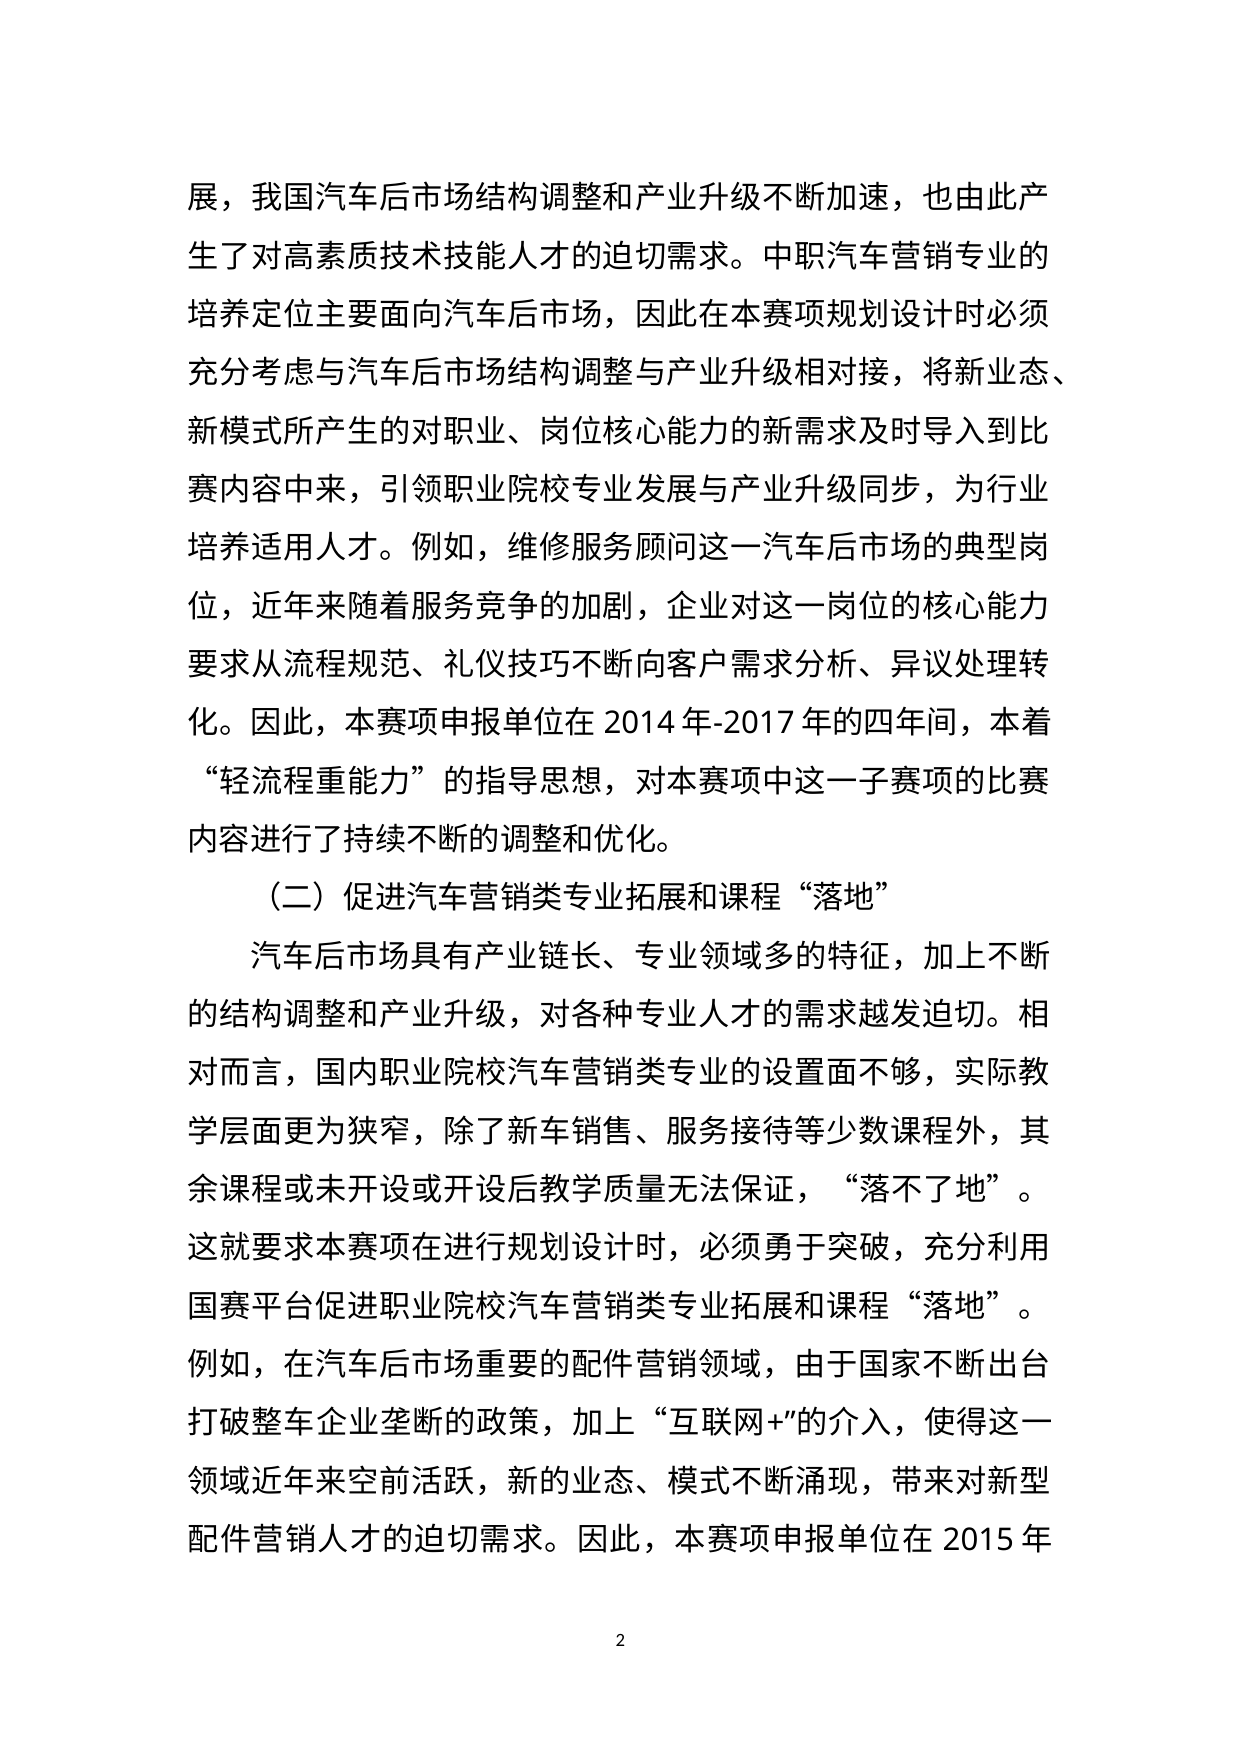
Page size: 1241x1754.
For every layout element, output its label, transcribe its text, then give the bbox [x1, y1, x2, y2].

text （二）促进汽车营销类专业拓展和课程“落地” [187, 862, 1053, 920]
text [187, 920, 1053, 1562]
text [187, 162, 1053, 862]
